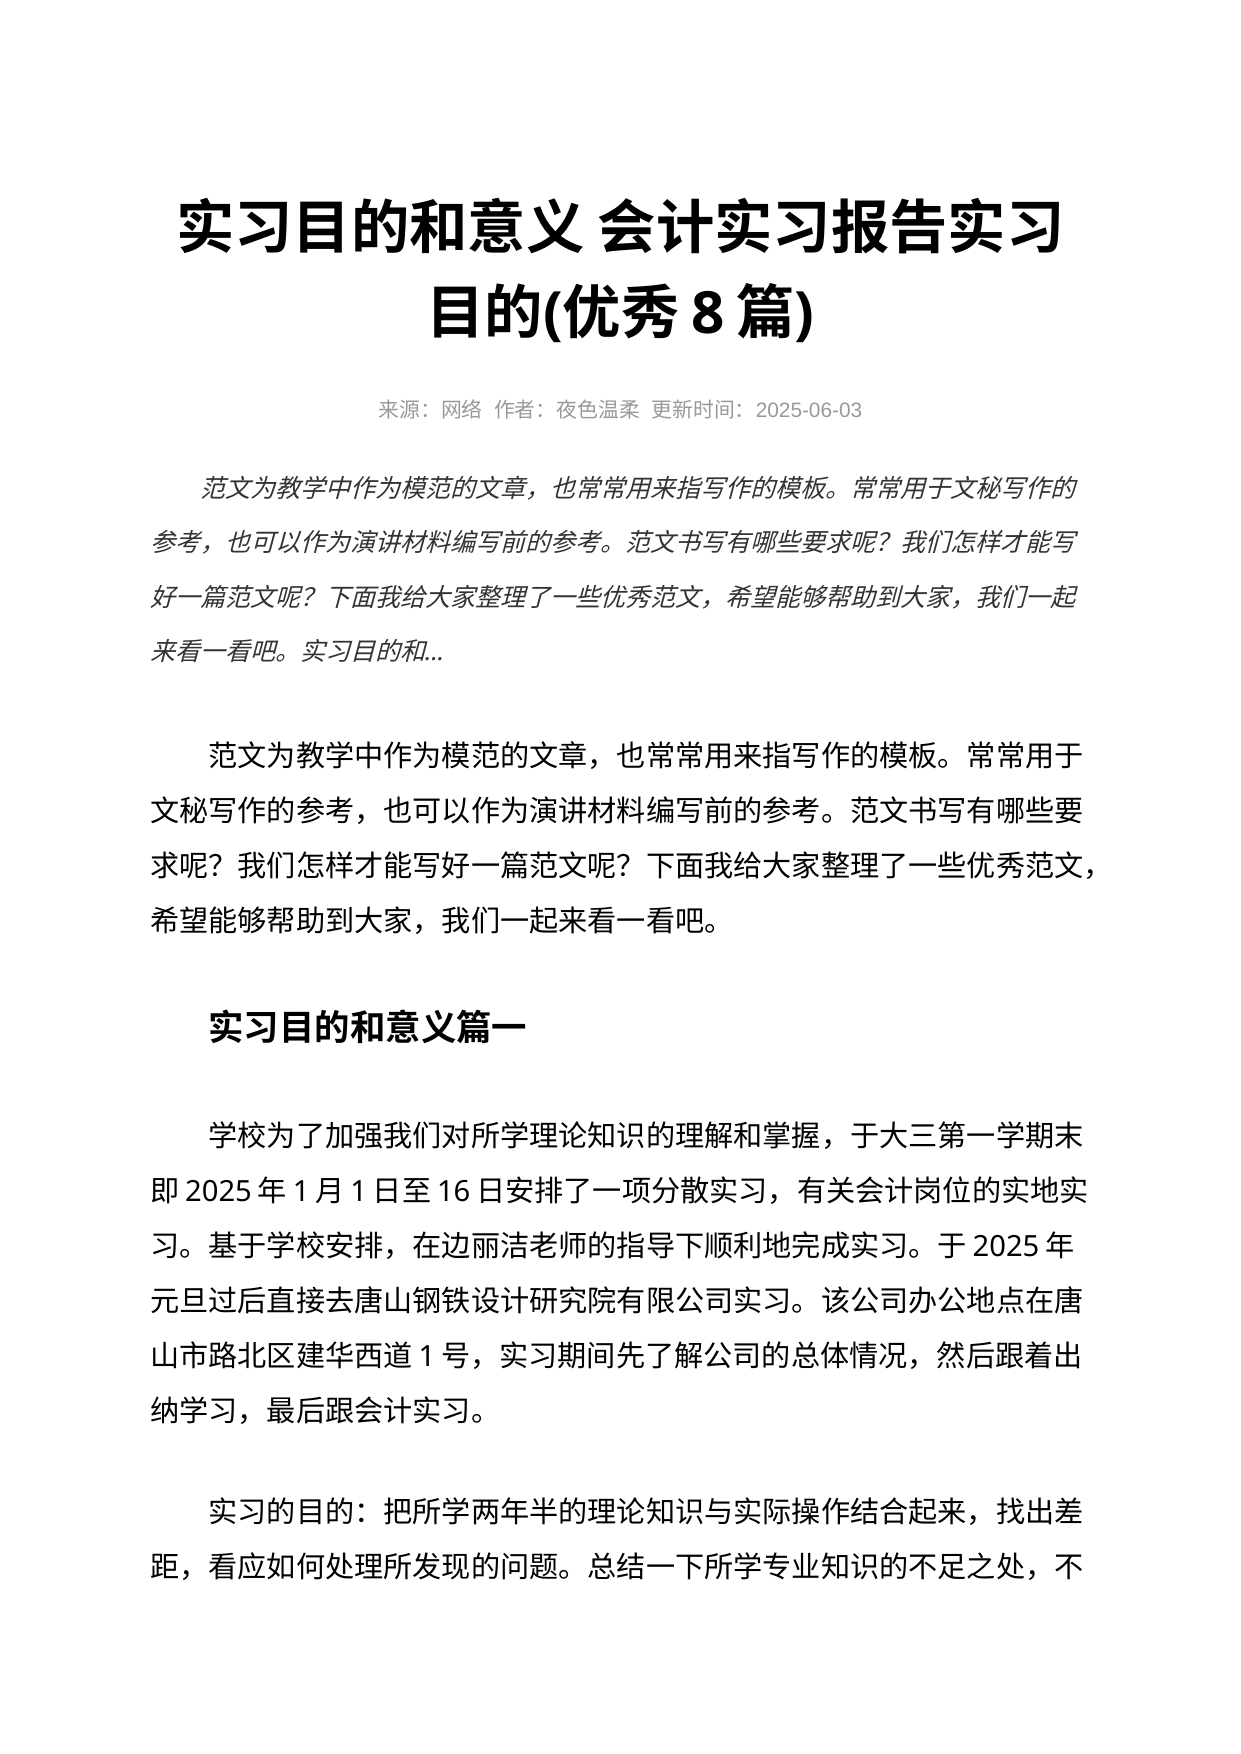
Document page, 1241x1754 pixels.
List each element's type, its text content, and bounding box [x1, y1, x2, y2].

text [150, 1489, 1090, 1586]
text 实习目的和意义篇一 [150, 999, 1090, 1050]
subtitle 实习目的和意义 会计实习报告实习目的(优秀8篇) [150, 181, 1090, 351]
text 范文为教学中作为模范的文章，也常常用来指写作的模板。常常用于文秘写作的参考，也可以作为演讲材料编写前的参考。范文书写有哪些要求呢？我们怎样才能写好一篇范文呢？下面我给大家整理了一些优秀范文，希望能够帮助到大家，我们一起来看一看吧。 [150, 733, 1090, 939]
text 学校为了加强我们对所学理论知识的理解和掌握，于大三第一学期末即2025年1月1日至16日安排了一项分散实习，有关会计岗位的实地实习。基于学校安排，在边丽洁老师的指导下顺利地完成实习。于2025年元旦过后直接去唐山钢铁设计研究院有限公司实习。该公司办公地点在唐山市路北区建华西道1号，实习期间先了解公司的总体情况，然后跟着出纳学习，最后跟会计实习。 [150, 1112, 1090, 1429]
text 范文为教学中作为模范的文章，也常常用来指写作的模板。常常用于文秘写作的参考，也可以作为演讲材料编写前的参考。范文书写有哪些要求呢？我们怎样才能写好一篇范文呢？下面我给大家整理了一些优秀范文，希望能够帮助到大家，我们一起来看一看吧。实习目的和... [150, 468, 1090, 668]
text 来源：网络 作者：夜色温柔 更新时间：2025-06-03 [150, 397, 1090, 421]
